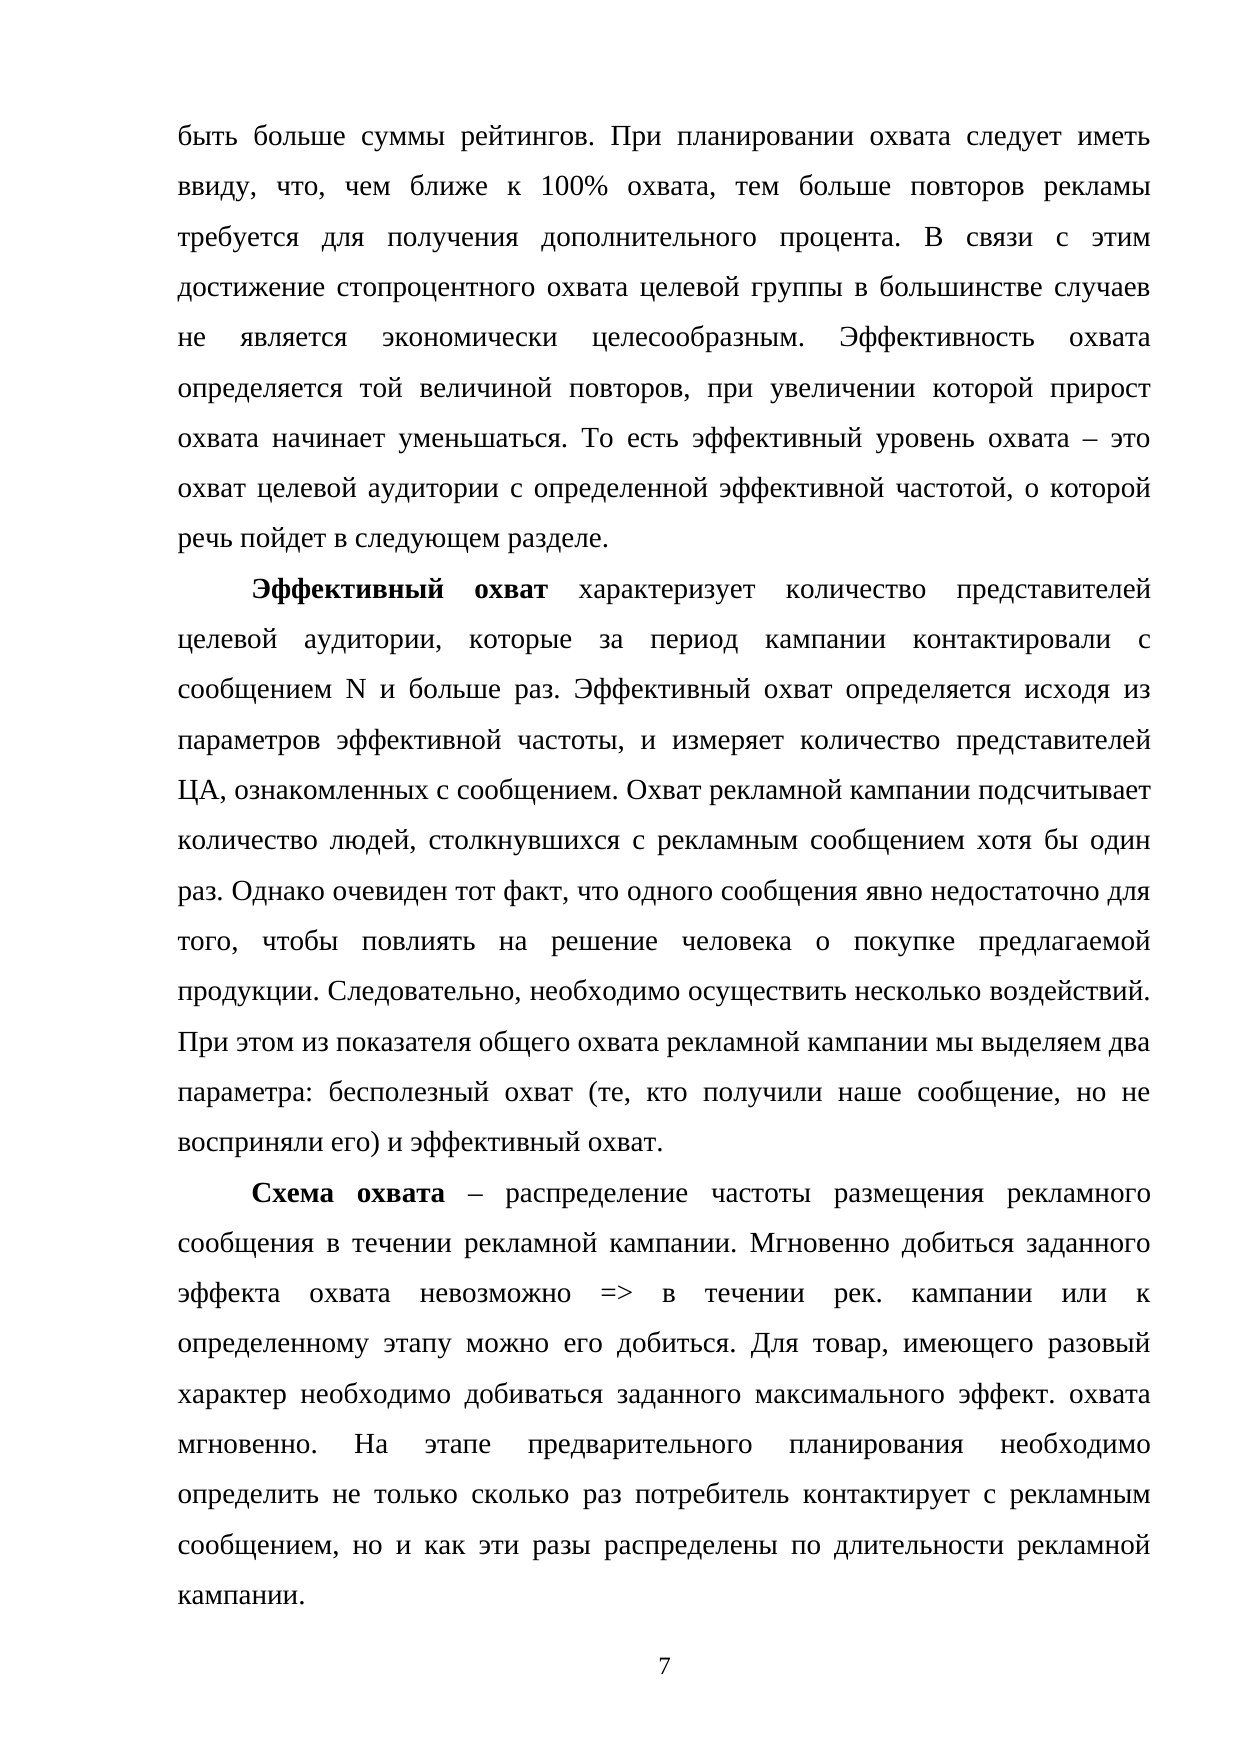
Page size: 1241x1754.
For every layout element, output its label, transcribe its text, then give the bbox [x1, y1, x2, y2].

text Эффективный охват характеризует количество представителей целевой аудитории, которые за период кампании контактировали с сообщением N и больше раз. Эффективный охват определяется исходя из параметров эффективной частоты, и измеряет количество представителей ЦА, ознакомленных с сообщением. Охват рекламной кампании подсчитывает количество людей, столкнувшихся с рекламным сообщением хотя бы один раз. Однако очевиден тот факт, что одного сообщения явно недостаточно для того, чтобы повлиять на решение человека о покупке предлагаемой продукции. Следовательно, необходимо осуществить несколько воздействий. При этом из показателя общего охвата рекламной кампании мы выделяем два параметра: бесполезный охват (те, кто получили наше сообщение, но не восприняли его) и эффективный охват. [177, 571, 1152, 1158]
text Схема охвата – распределение частоты размещения рекламного сообщения в течении рекламной кампании. Мгновенно добиться заданного эффекта охвата невозможно => в течении рек. кампании или к определенному этапу можно его добиться. Для товар, имеющего разовый характер необходимо добиваться заданного максимального эффект. охвата мгновенно. На этапе предварительного планирования необходимо определить не только сколько раз потребитель контактирует с рекламным сообщением, но и как эти разы распределены по длительности рекламной кампании. [177, 1175, 1152, 1611]
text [177, 118, 1152, 554]
